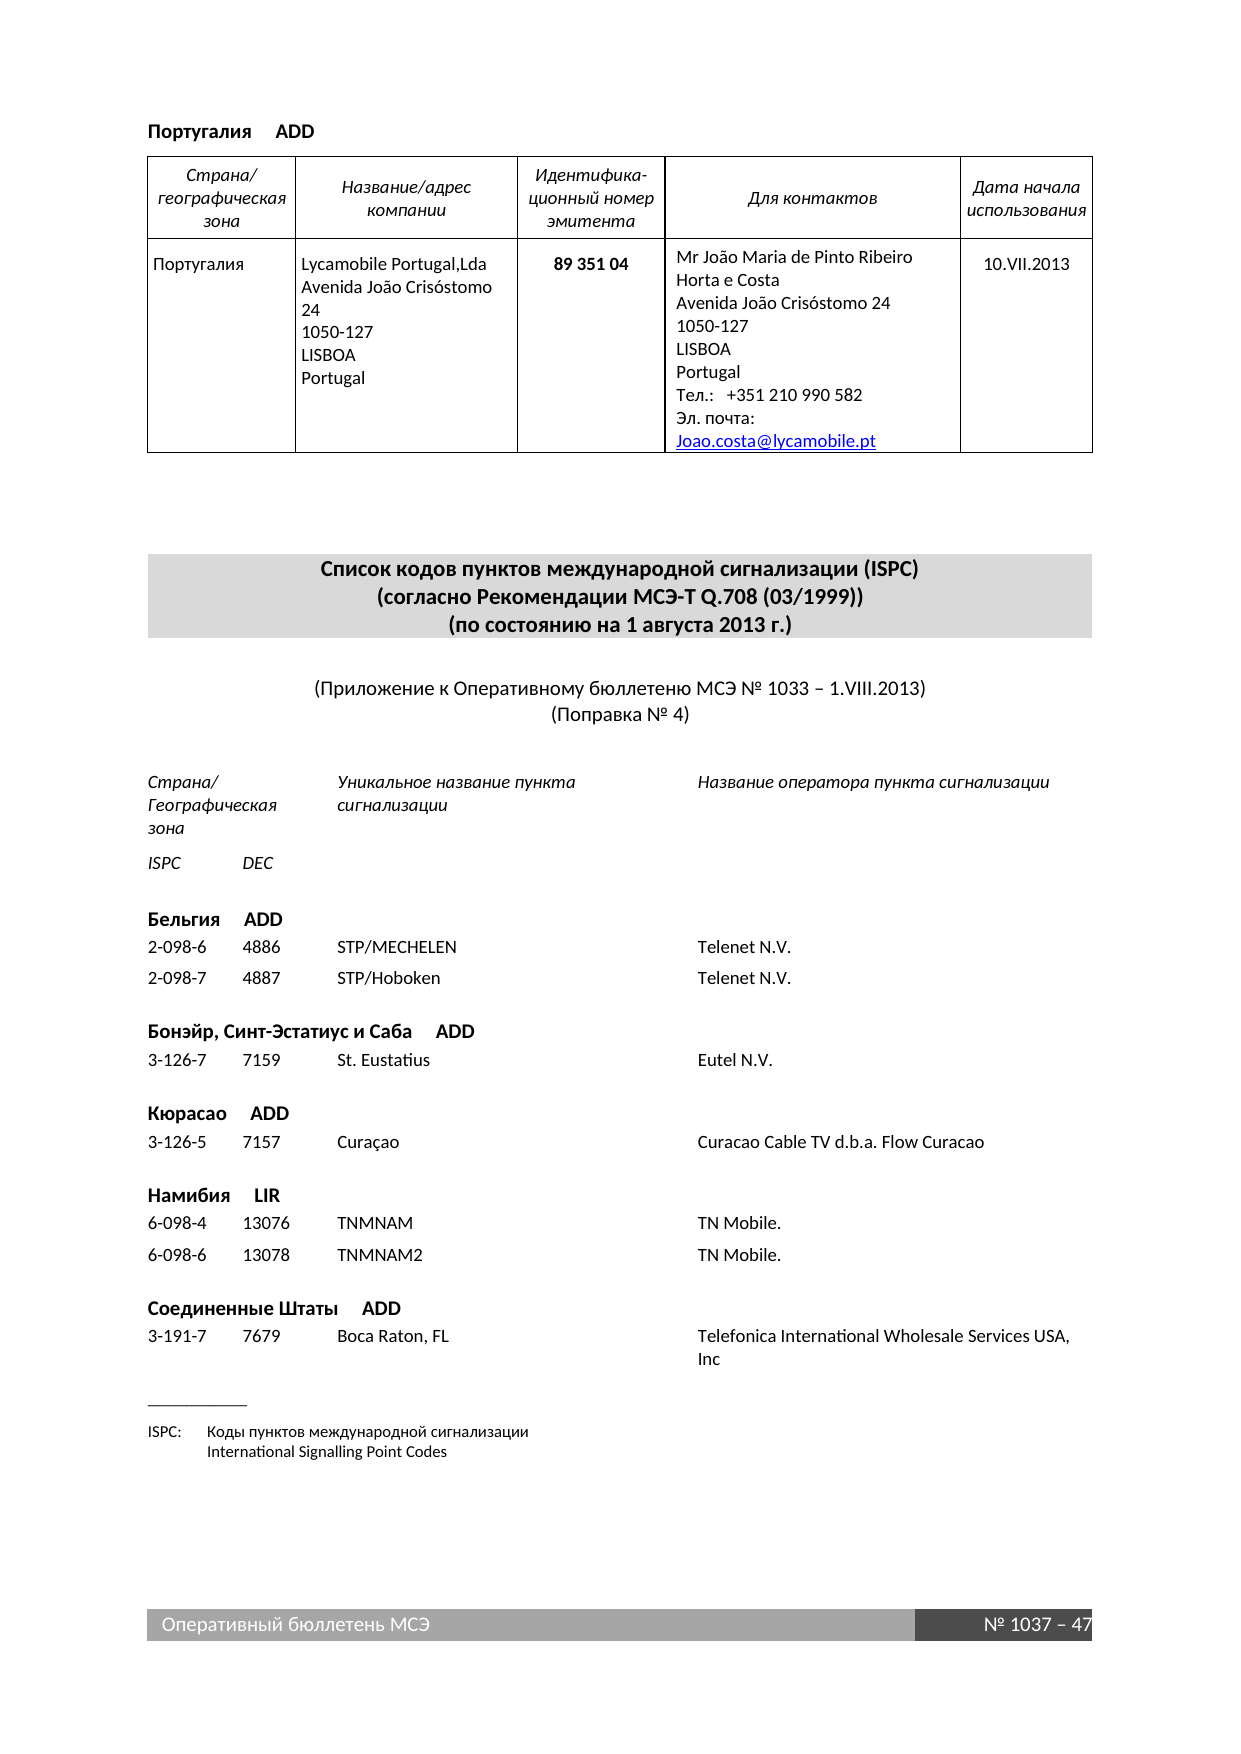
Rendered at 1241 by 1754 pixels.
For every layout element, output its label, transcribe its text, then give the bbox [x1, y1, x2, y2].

text (Приложение к Оперативному бюллетеню МСЭ № 1033 – 1.VIII.2013) (Поправка № 4) [148, 675, 1092, 726]
table_cell 13076 [231, 1208, 326, 1239]
table_cell Португалия [148, 239, 295, 452]
table_cell Telenet N.V. [686, 931, 1104, 962]
table_header Название/адрес компании [296, 157, 517, 238]
table_cell Бельгия ADD [136, 881, 1104, 931]
table_cell 89 351 04 [518, 239, 664, 452]
table_cell 4886 [231, 931, 326, 962]
table_cell Кюрасао ADD [136, 1075, 1104, 1126]
table_cell Curaçao [326, 1126, 686, 1157]
table_cell Telenet N.V. [686, 963, 1104, 994]
table_cell TNMNAM [326, 1208, 686, 1239]
table_cell ISPC [136, 845, 231, 881]
table_cell 2-098-7 [136, 963, 231, 994]
table_cell 3-126-5 [136, 1126, 231, 1157]
table_cell 6-098-6 [136, 1239, 231, 1270]
table_header Дата начала использования [961, 157, 1092, 238]
table_header Уникальное название пункта сигнализации [326, 764, 686, 881]
table_header Название оператора пункта сигнализации [686, 764, 1104, 881]
table_cell Mr João Maria de Pinto Ribeiro Horta e Costa Avenida João Crisóstomo 24 1050-127 LISBOA Portugal Тел.: +351 210 990 582 Эл. почта: Joao.costa@lycamobile.pt [666, 239, 960, 452]
table_cell TN Mobile. [686, 1208, 1104, 1239]
table_cell 3-126-7 [136, 1044, 231, 1075]
table_cell 2-098-6 [136, 931, 231, 962]
text ISPC: Коды пунктов международной сигнализации International Signalling Point Codes [148, 1421, 1092, 1461]
text ____________ [148, 1389, 1092, 1417]
table_cell TNMNAM2 [326, 1239, 686, 1270]
table_cell STP/MECHELEN [326, 931, 686, 962]
table_cell Соединенные Штаты ADD [136, 1270, 1104, 1320]
table_header Для контактов [666, 157, 960, 238]
table_cell Eutel N.V. [686, 1044, 1104, 1075]
table_cell Lycamobile Portugal,Lda Avenida João Crisóstomo 24 1050-127 LISBOA Portugal [296, 239, 517, 452]
subtitle Список кодов пунктов международной сигнализации (ISPC) (согласно Рекомендации МСЭ-Т Q.708 (03/1999)) (по состоянию на 1 августа 2013 г.) [148, 554, 1092, 638]
table_cell TN Mobile. [686, 1239, 1104, 1270]
table_cell Boca Raton, FL [326, 1320, 686, 1374]
text Португалия ADD [148, 118, 1092, 143]
table_cell 6-098-4 [136, 1208, 231, 1239]
table_cell 4887 [231, 963, 326, 994]
table_cell Telefonica International Wholesale Services USA, Inc [686, 1320, 1104, 1374]
table_cell Намибия LIR [136, 1157, 1104, 1207]
table_header Идентификационный номер эмитента [518, 157, 664, 238]
table_cell 7157 [231, 1126, 326, 1157]
table_cell Curacao Cable TV d.b.a. Flow Curacao [686, 1126, 1104, 1157]
table_cell 7159 [231, 1044, 326, 1075]
table_cell St. Eustatius [326, 1044, 686, 1075]
table_cell DEC [231, 845, 326, 881]
table_cell 3-191-7 [136, 1320, 231, 1374]
table_cell 10.VII.2013 [961, 239, 1092, 452]
table_cell STP/Hoboken [326, 963, 686, 994]
table_header Страна/ Географическая зона [136, 764, 326, 845]
table_cell Бонэйр, Синт-Эстатиус и Саба ADD [136, 994, 1104, 1044]
table_cell 13078 [231, 1239, 326, 1270]
table_cell 7679 [231, 1320, 326, 1374]
table_header Страна/ географическая зона [148, 157, 295, 238]
